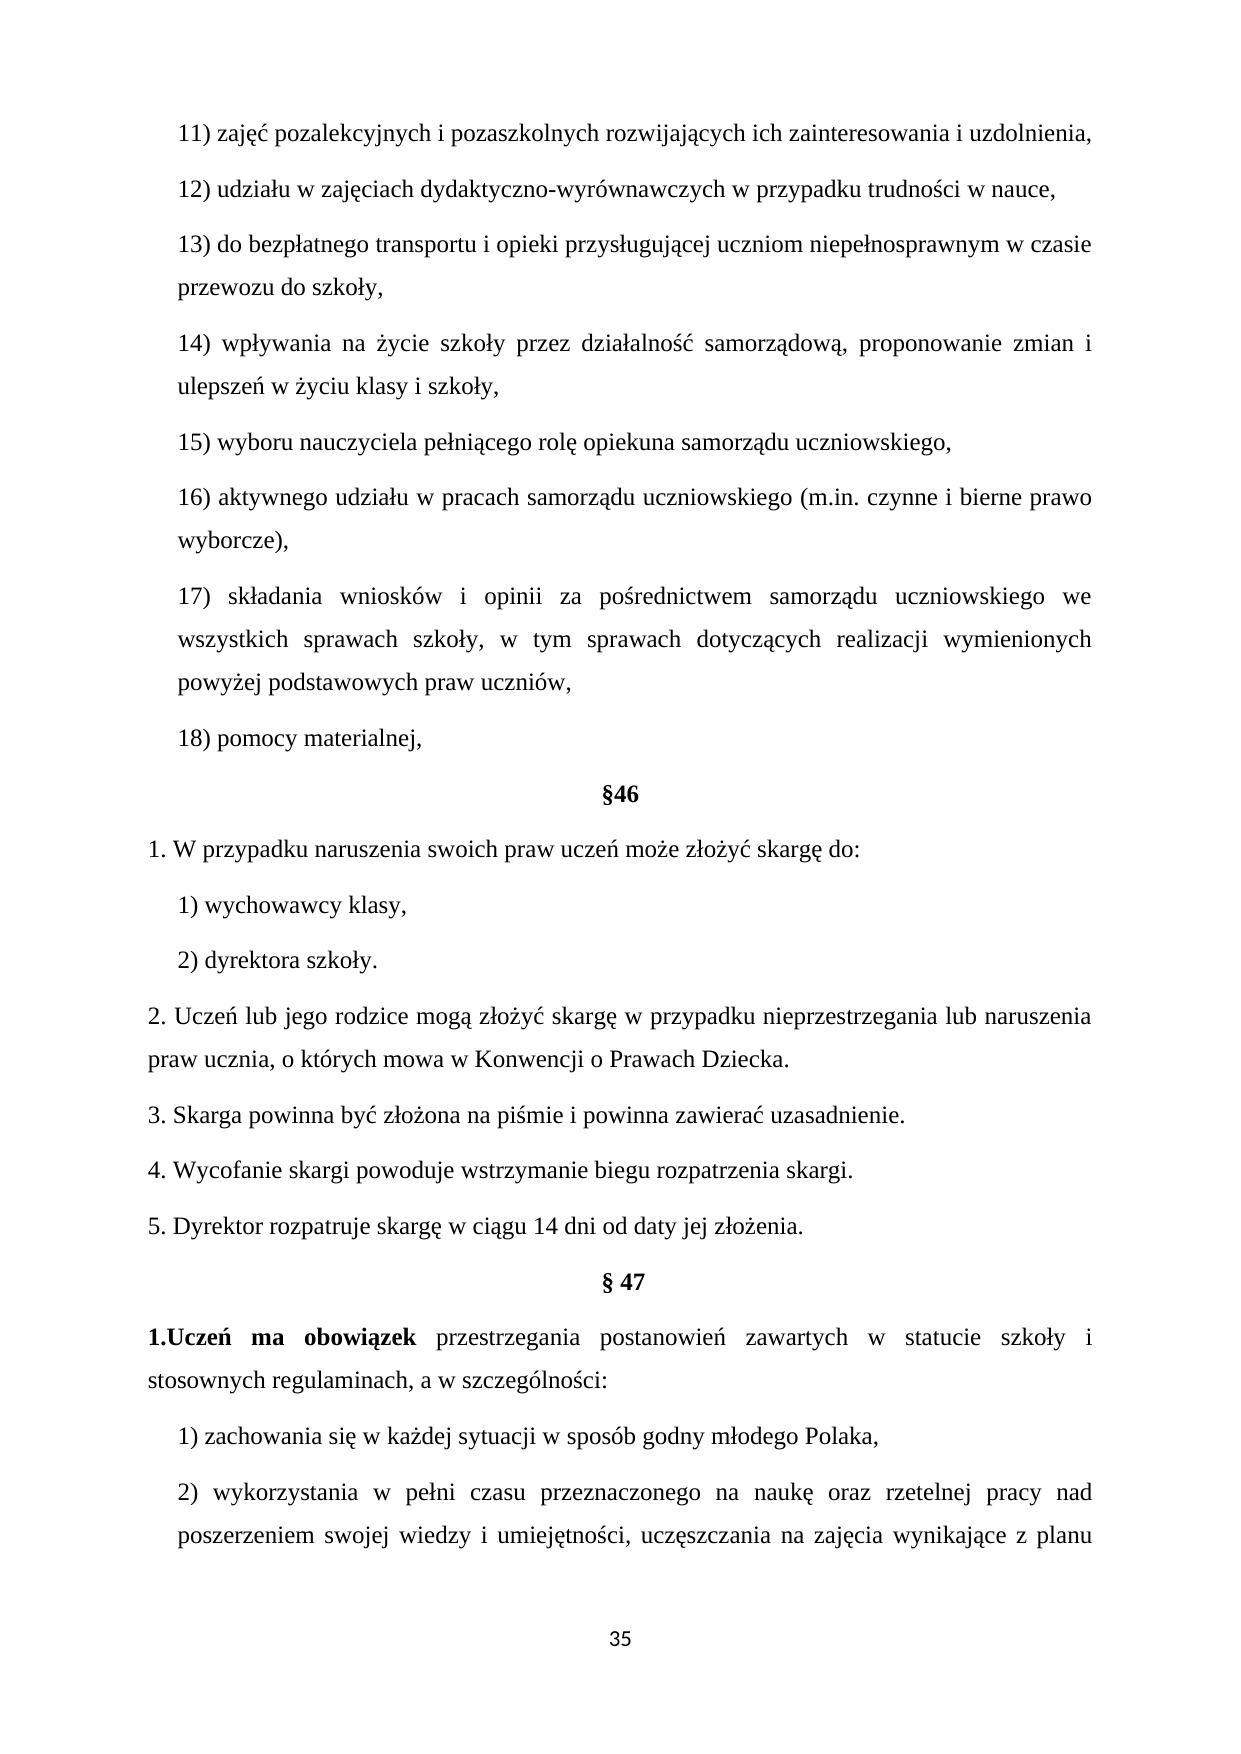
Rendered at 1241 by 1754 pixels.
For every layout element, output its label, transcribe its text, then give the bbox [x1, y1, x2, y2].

text 1.Uczeń ma obowiązek przestrzegania postanowień zawartych w statucie szkoły i stosownych regulaminach, a w szczególności: [148, 1322, 1093, 1394]
text 1) zachowania się w każdej sytuacji w sposób godny młodego Polaka, [177, 1421, 1093, 1450]
text 4. Wycofanie skargi powoduje wstrzymanie biegu rozpatrzenia skargi. [148, 1156, 1093, 1184]
text 13) do bezpłatnego transportu i opieki przysługującej uczniom niepełnosprawnym w czasie przewozu do szkoły, [177, 229, 1093, 301]
text 15) wyboru nauczyciela pełniącego rolę opiekuna samorządu uczniowskiego, [177, 427, 1093, 456]
text 2) dyrektora szkoły. [177, 946, 1093, 974]
text 11) zajęć pozalekcyjnych i pozaszkolnych rozwijających ich zainteresowania i uzdolnienia, [177, 118, 1093, 147]
text 1. W przypadku naruszenia swoich praw uczeń może złożyć skargę do: [148, 834, 1093, 863]
text 5. Dyrektor rozpatruje skargę w ciągu 14 dni od daty jej złożenia. [148, 1211, 1093, 1240]
text 12) udziału w zajęciach dydaktyczno-wyrównawczych w przypadku trudności w nauce, [177, 174, 1093, 202]
text 1) wychowawcy klasy, [177, 890, 1093, 919]
text § 47 [148, 1267, 1093, 1296]
text 16) aktywnego udziału w pracach samorządu uczniowskiego (m.in. czynne i bierne prawo wyborcze), [177, 482, 1093, 554]
text 14) wpływania na życie szkoły przez działalność samorządową, proponowanie zmian i ulepszeń w życiu klasy i szkoły, [177, 328, 1093, 400]
text 18) pomocy materialnej, [177, 723, 1093, 752]
text 2. Uczeń lub jego rodzice mogą złożyć skargę w przypadku nieprzestrzegania lub naruszenia praw ucznia, o których mowa w Konwencji o Prawach Dziecka. [148, 1001, 1093, 1073]
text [177, 1477, 1093, 1549]
text 3. Skarga powinna być złożona na piśmie i powinna zawierać uzasadnienie. [148, 1100, 1093, 1129]
text 17) składania wniosków i opinii za pośrednictwem samorządu uczniowskiego we wszystkich sprawach szkoły, w tym sprawach dotyczących realizacji wymienionych powyżej podstawowych praw uczniów, [177, 581, 1093, 696]
text §46 [148, 779, 1093, 807]
